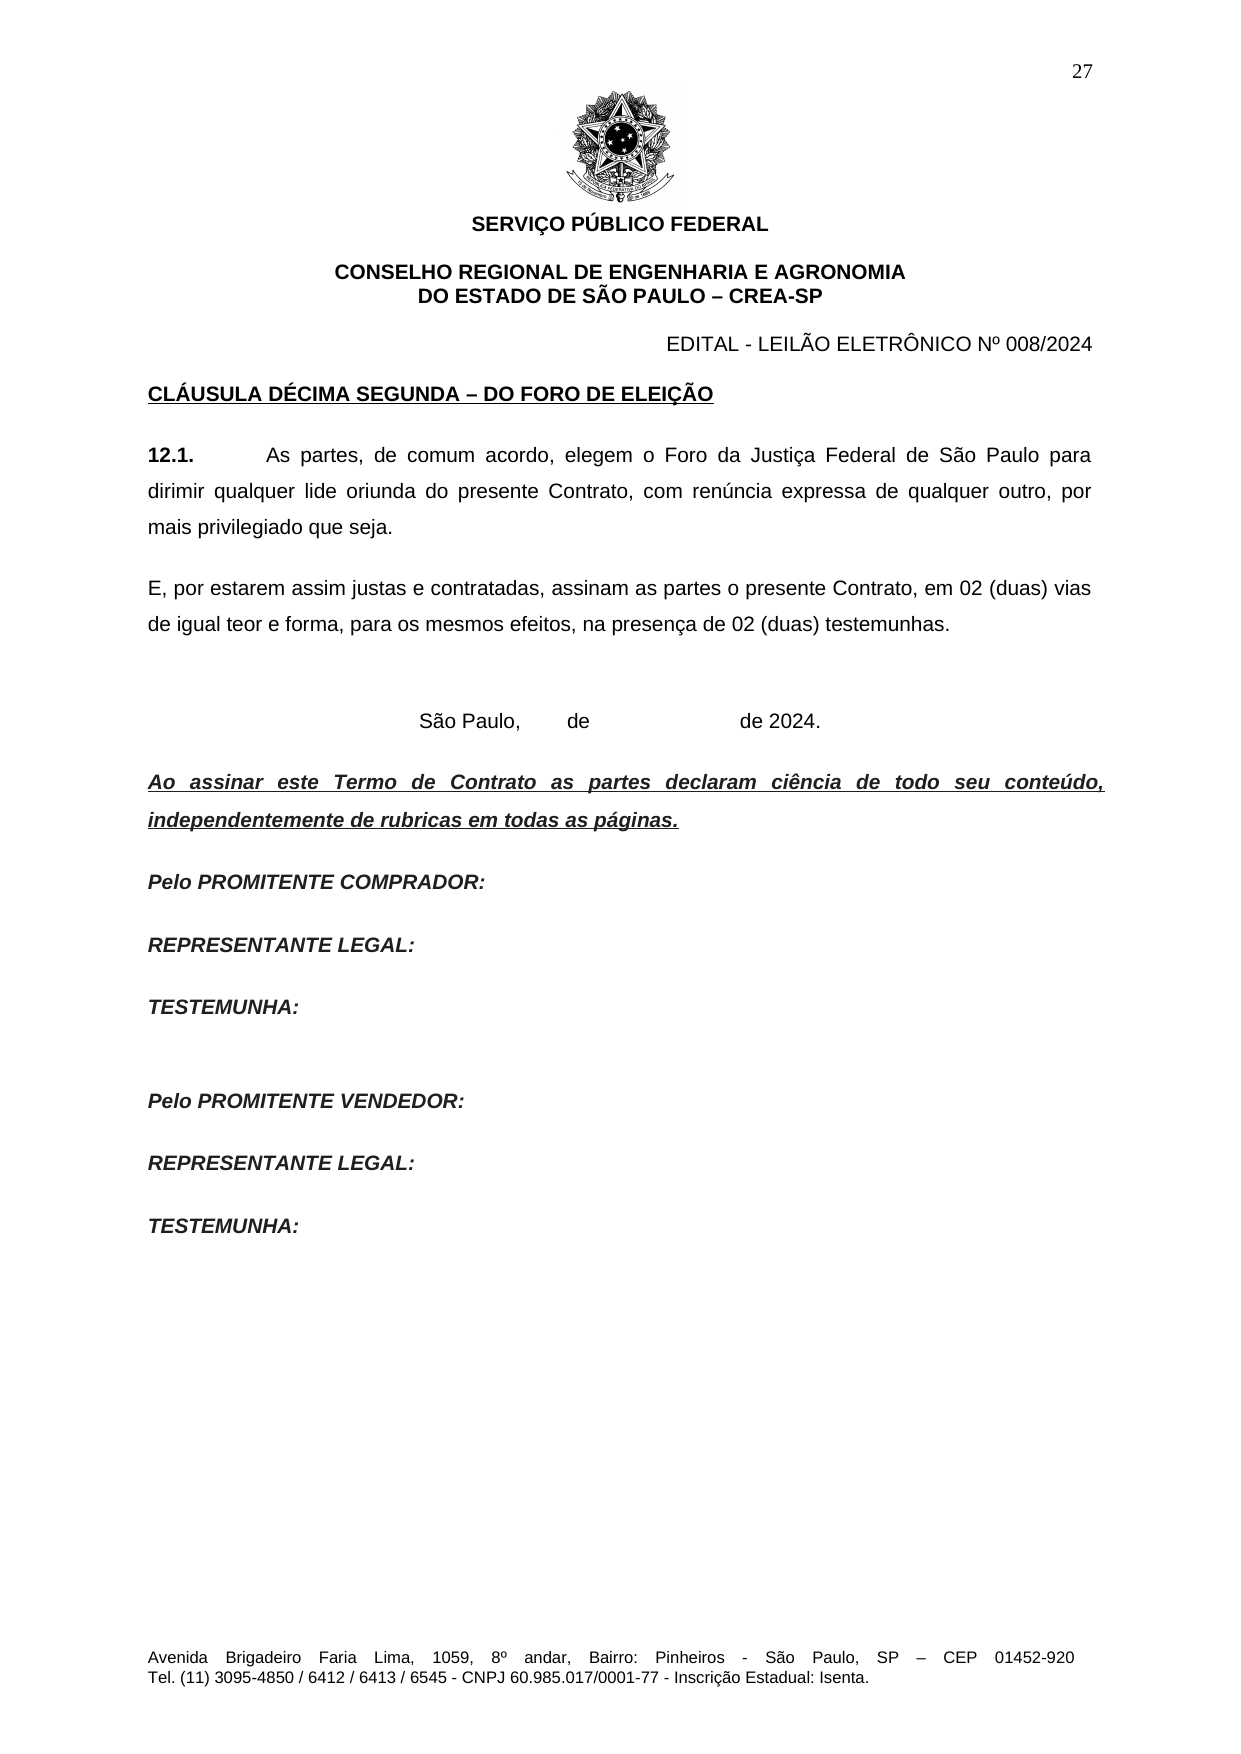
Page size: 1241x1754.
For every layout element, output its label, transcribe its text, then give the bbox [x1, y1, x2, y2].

text 12.1. As partes, de comum acordo, elegem o Foro da Justiça Federal de São Paulo para dirimir qualquer lide oriunda do presente Contrato, com renúncia expressa de qualquer outro, por mais privilegiado que seja. [148, 443, 1093, 539]
text São Paulo, de de 2024. [148, 708, 1093, 732]
text Pelo PROMITENTE VENDEDOR: [148, 1081, 1107, 1113]
text CLÁUSULA DÉCIMA SEGUNDA – DO FORO DE ELEIÇÃO [148, 382, 1093, 406]
text Pelo PROMITENTE COMPRADOR: [148, 863, 1107, 894]
text REPRESENTANTE LEGAL: [148, 925, 1107, 956]
picture [559, 83, 681, 212]
text TESTEMUNHA: [148, 1206, 1107, 1238]
text REPRESENTANTE LEGAL: [148, 1144, 1107, 1175]
text E, por estarem assim justas e contratadas, assinam as partes o presente Contrato, em 02 (duas) vias de igual teor e forma, para os mesmos efeitos, na presença de 02 (duas) testemunhas. [148, 576, 1093, 636]
text Ao assinar este Termo de Contrato as partes declaram ciência de todo seu conteúdo, independentemente de rubricas em todas as páginas. [148, 756, 1107, 831]
text TESTEMUNHA: [148, 988, 1107, 1019]
